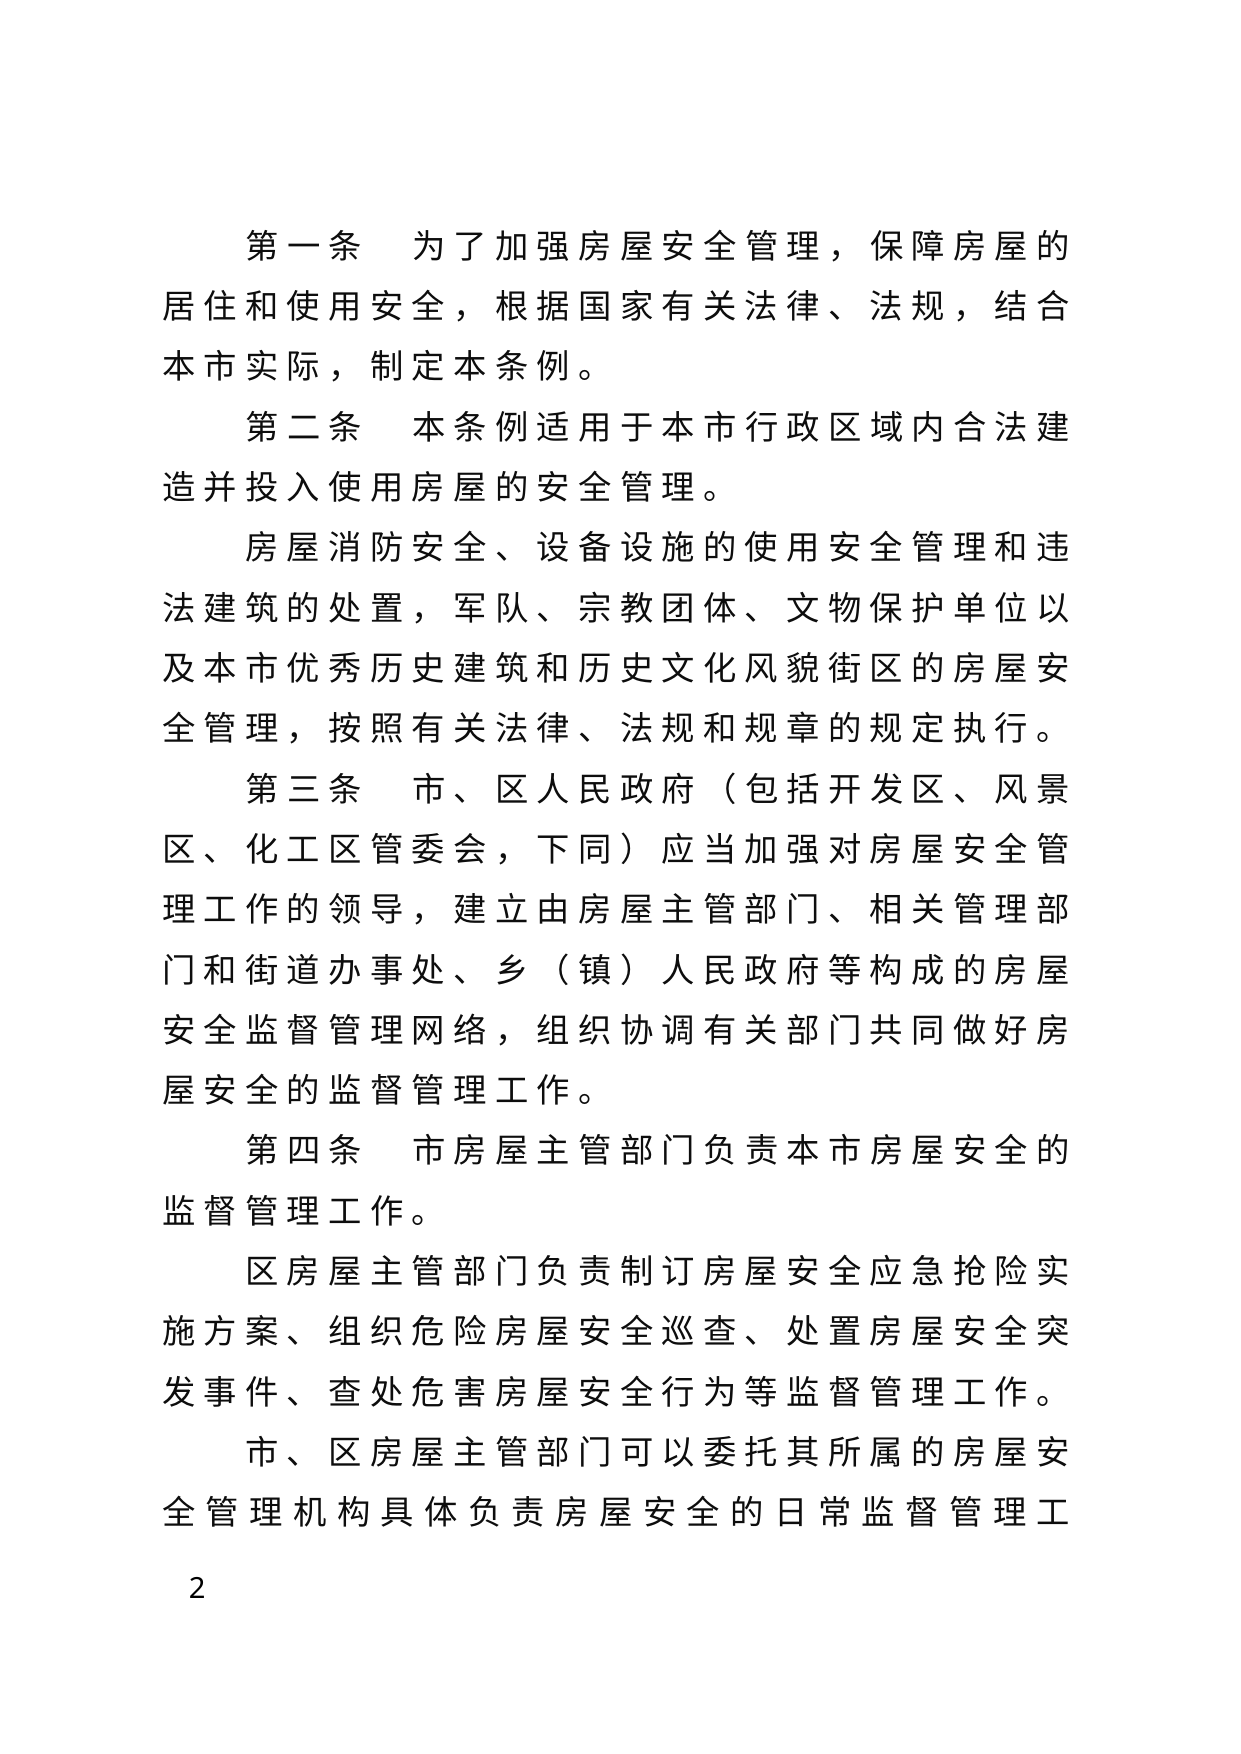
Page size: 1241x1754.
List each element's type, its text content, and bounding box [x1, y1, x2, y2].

text 房屋消防安全、设备设施的使用安全管理和违法建筑的处置，军队、宗教团体、文物保护单位以及本市优秀历史建筑和历史文化风貌街区的房屋安全管理，按照有关法律、法规和规章的规定执行。 [162, 515, 1078, 756]
text 第四条 市房屋主管部门负责本市房屋安全的监督管理工作。 [162, 1118, 1078, 1239]
text 区房屋主管部门负责制订房屋安全应急抢险实施方案、组织危险房屋安全巡查、处置房屋安全突发事件、查处危害房屋安全行为等监督管理工作。 [162, 1239, 1078, 1420]
text 第二条 本条例适用于本市行政区域内合法建造并投入使用房屋的安全管理。 [162, 394, 1078, 515]
text 第三条 市、区人民政府（包括开发区、风景区、化工区管委会，下同）应当加强对房屋安全管理工作的领导，建立由房屋主管部门、相关管理部门和街道办事处、乡（镇）人民政府等构成的房屋安全监督管理网络，组织协调有关部门共同做好房屋安全的监督管理工作。 [162, 756, 1078, 1118]
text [162, 1420, 1078, 1540]
text 第一条 为了加强房屋安全管理，保障房屋的居住和使用安全，根据国家有关法律、法规，结合本市实际，制定本条例。 [162, 213, 1078, 394]
